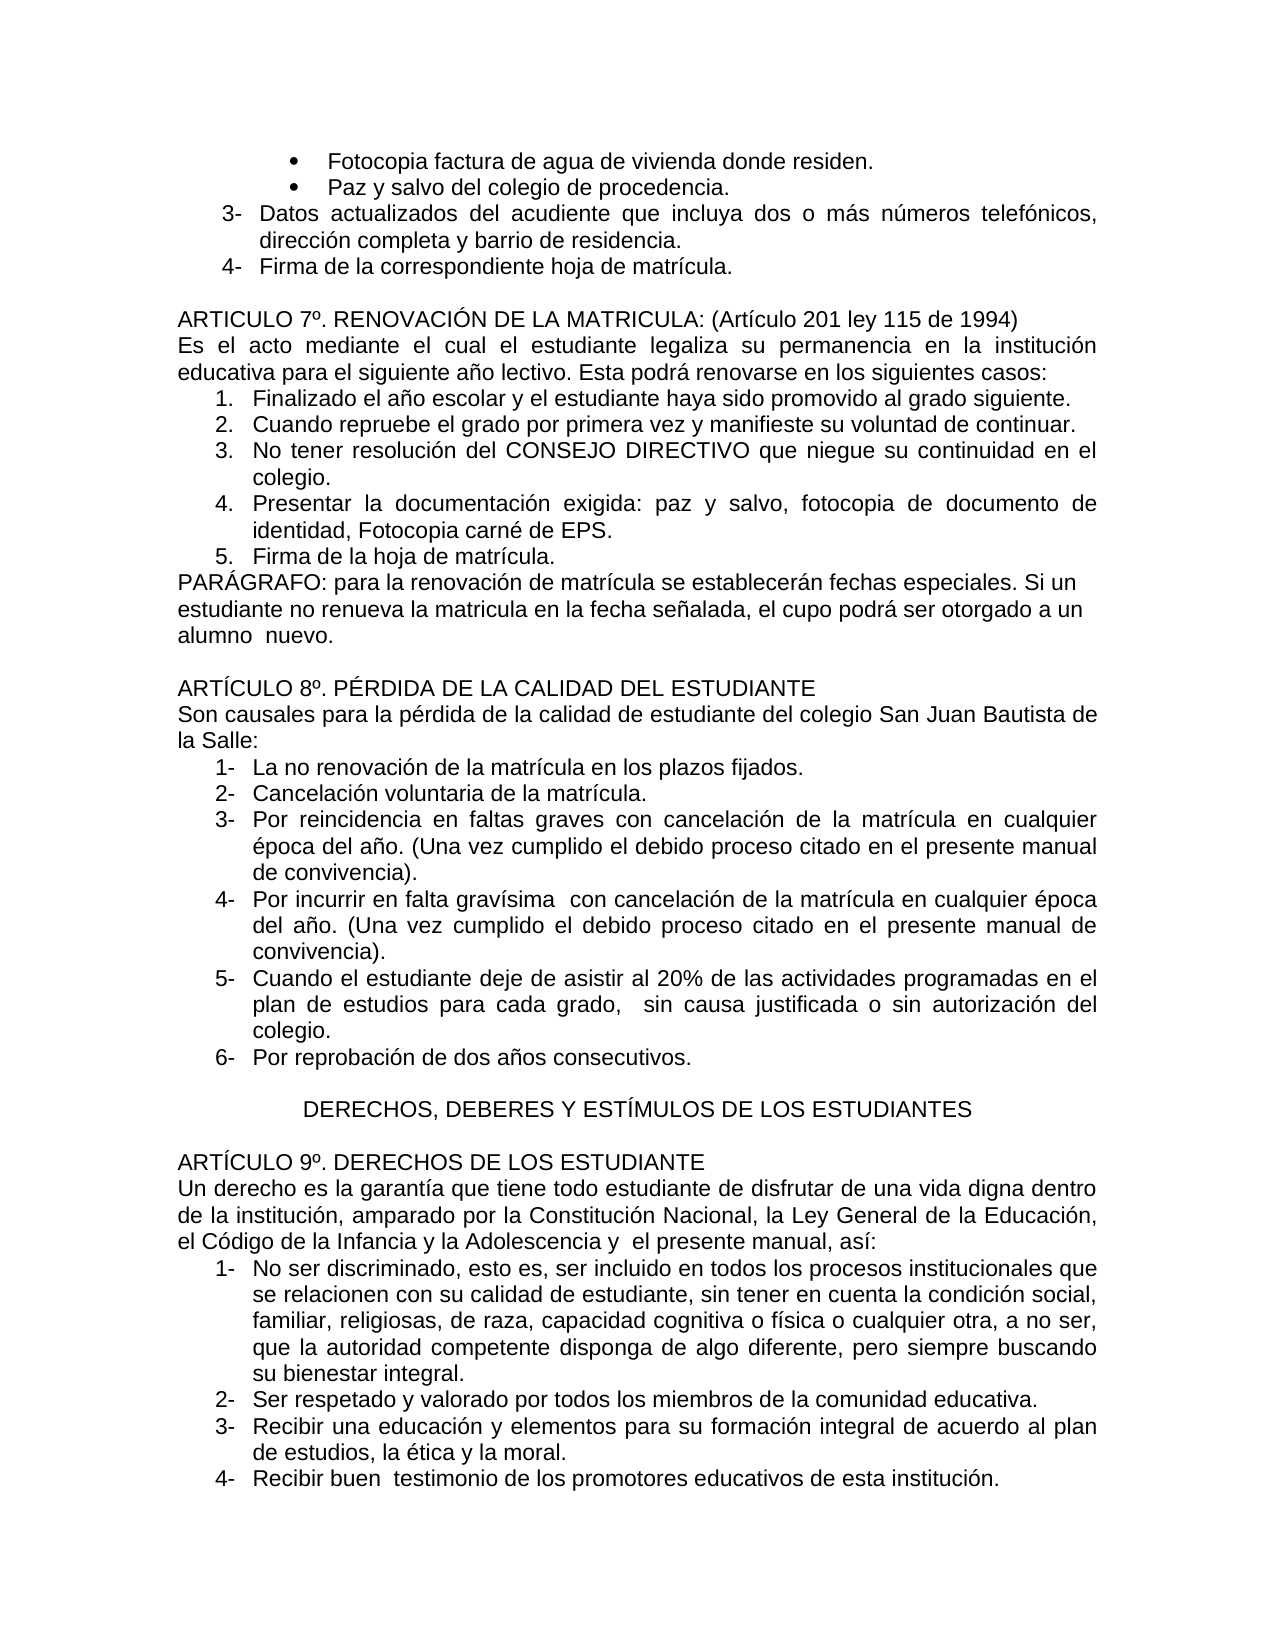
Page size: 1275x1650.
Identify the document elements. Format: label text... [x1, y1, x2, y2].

list Datos actualizados del acudiente que incluya dos o más números telefónicos, dirección completa y barrio de residencia. [222, 200, 1098, 253]
list No tener resolución del CONSEJO DIRECTIVO que niegue su continuidad en el colegio. [215, 437, 1098, 490]
list Ser respetado y valorado por todos los miembros de la comunidad educativa. [215, 1386, 1098, 1413]
list Recibir una educación y elementos para su formación integral de acuerdo al plan de estudios, la ética y la moral. [215, 1413, 1098, 1465]
text Un derecho es la garantía que tiene todo estudiante de disfrutar de una vida digna dentro de la institución, amparado por la Constitución Nacional, la Ley General de la Educación, el Código de la Infancia y la Adolescencia y el presente manual, así: [177, 1175, 1098, 1254]
list Cuando el estudiante deje de asistir al 20% de las actividades programadas en el plan de estudios para cada grado, sin causa justificada o sin autorización del colegio. [215, 964, 1098, 1044]
text ARTICULO 7º. RENOVACIÓN DE LA MATRICULA: (Artículo 201 ley 115 de 1994) [177, 306, 1098, 332]
list Finalizado el año escolar y el estudiante haya sido promovido al grado siguiente. [215, 385, 1098, 411]
list Por reincidencia en faltas graves con cancelación de la matrícula en cualquier época del año. (Una vez cumplido el debido proceso citado en el presente manual de convivencia). [215, 806, 1098, 886]
list Firma de la hoja de matrícula. [215, 543, 1098, 569]
list Fotocopia factura de agua de vivienda donde residen. [290, 148, 1098, 174]
list Por reprobación de dos años consecutivos. [215, 1044, 1098, 1070]
list Recibir buen testimonio de los promotores educativos de esta institución. [215, 1465, 1098, 1492]
text Son causales para la pérdida de la calidad de estudiante del colegio San Juan Bautista de la Salle: [177, 701, 1098, 754]
text Es el acto mediante el cual el estudiante legaliza su permanencia en la institución educativa para el siguiente año lectivo. Esta podrá renovarse en los siguientes casos: [177, 332, 1098, 385]
list No ser discriminado, esto es, ser incluido en todos los procesos institucionales que se relacionen con su calidad de estudiante, sin tener en cuenta la condición social, familiar, religiosas, de raza, capacidad cognitiva o física o cualquier otra, a no ser, que la autoridad competente disponga de algo diferente, pero siempre buscando su bienestar integral. [215, 1254, 1098, 1386]
list Presentar la documentación exigida: paz y salvo, fotocopia de documento de identidad, Fotocopia carné de EPS. [215, 490, 1098, 543]
list La no renovación de la matrícula en los plazos fijados. [215, 754, 1098, 780]
text PARÁGRAFO: para la renovación de matrícula se establecerán fechas especiales. Si un estudiante no renueva la matricula en la fecha señalada, el cupo podrá ser otorgado a un alumno nuevo. [177, 569, 1098, 648]
list Cuando repruebe el grado por primera vez y manifieste su voluntad de continuar. [215, 411, 1098, 437]
text DERECHOS, DEBERES Y ESTÍMULOS DE LOS ESTUDIANTES [177, 1096, 1098, 1123]
list Cancelación voluntaria de la matrícula. [215, 780, 1098, 806]
text ARTÍCULO 8º. PÉRDIDA DE LA CALIDAD DEL ESTUDIANTE [177, 675, 1098, 701]
list Paz y salvo del colegio de procedencia. [290, 174, 1098, 200]
text ARTÍCULO 9º. DERECHOS DE LOS ESTUDIANTE [177, 1149, 1098, 1175]
list Por incurrir en falta gravísima con cancelación de la matrícula en cualquier época del año. (Una vez cumplido el debido proceso citado en el presente manual de convivencia). [215, 886, 1098, 964]
list Firma de la correspondiente hoja de matrícula. [222, 253, 1098, 279]
